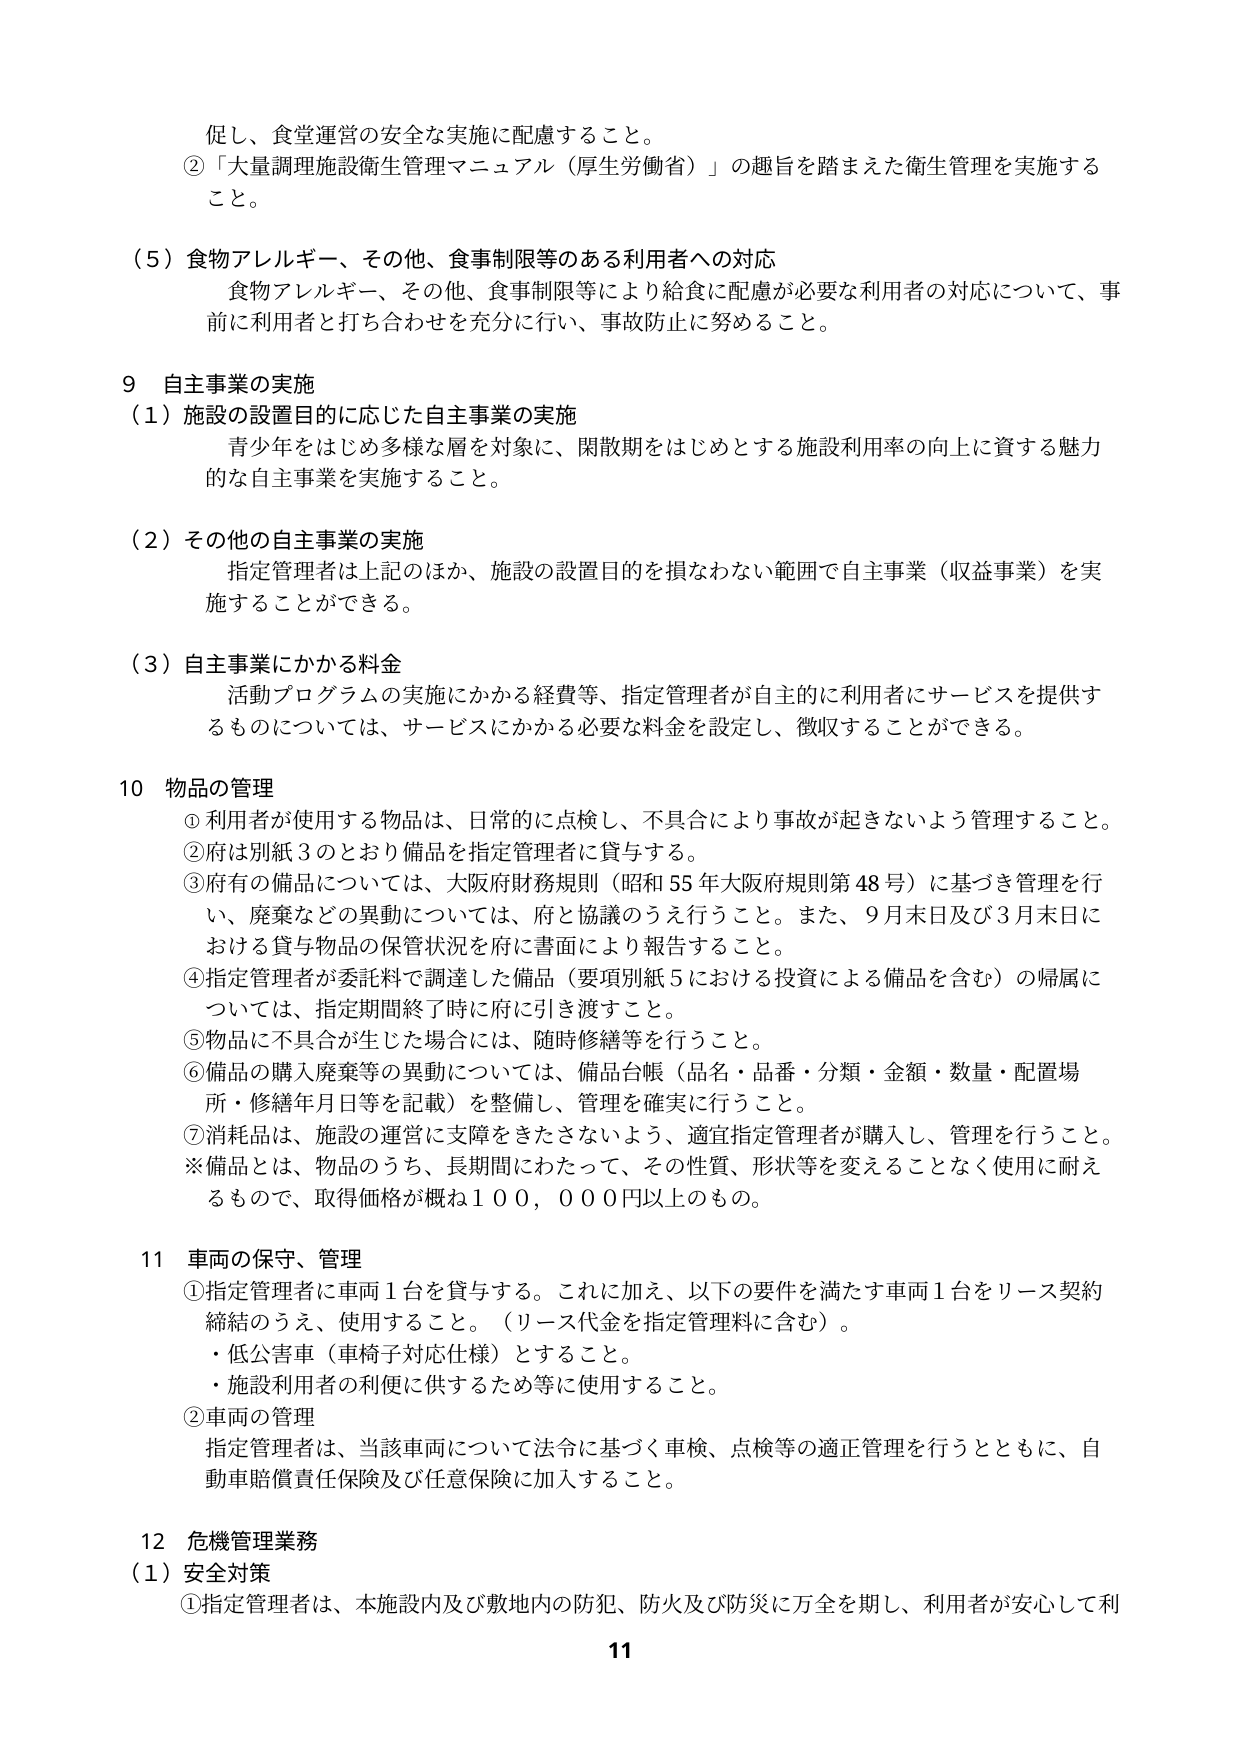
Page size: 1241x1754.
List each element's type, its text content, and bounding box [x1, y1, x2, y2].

text （１）安全対策 [118, 1556, 1122, 1587]
text 食物アレルギー、その他、食事制限等により給食に配慮が必要な利用者の対応について、事前に利用者と打ち合わせを充分に行い、事故防止に努めること。 [118, 274, 1122, 337]
text ⑦消耗品は、施設の運営に支障をきたさないよう、適宜指定管理者が購入し、管理を行うこと。 [118, 1118, 1122, 1149]
text ④指定管理者が委託料で調達した備品（要項別紙５における投資による備品を含む）の帰属については、指定期間終了時に府に引き渡すこと。 [118, 961, 1122, 1024]
text ①利用者が使用する物品は、日常的に点検し、不具合により事故が起きないよう管理すること。 [140, 803, 1122, 835]
text ・施設利用者の利便に供するため等に使用すること。 [118, 1368, 1122, 1400]
text 青少年をはじめ多様な層を対象に、閑散期をはじめとする施設利用率の向上に資する魅力的な自主事業を実施すること。 [118, 430, 1122, 493]
text ①指定管理者に車両１台を貸与する。これに加え、以下の要件を満たす車両１台をリース契約締結のうえ、使用すること。（リース代金を指定管理料に含む）。 [118, 1274, 1122, 1337]
text ９ 自主事業の実施 [118, 367, 1122, 398]
text ③府有の備品については、大阪府財務規則（昭和55年大阪府規則第48号）に基づき管理を行い、廃棄などの異動については、府と協議のうえ行うこと。また、９月末日及び３月末日における貸与物品の保管状況を府に書面により報告すること。 [118, 866, 1122, 961]
text （５）食物アレルギー、その他、食事制限等のある利用者への対応 [120, 242, 1122, 274]
text 10 物品の管理 [118, 771, 1122, 803]
text ②「大量調理施設衛生管理マニュアル（厚生労働省）」の趣旨を踏まえた衛生管理を実施すること。 [118, 149, 1122, 212]
text ②府は別紙３のとおり備品を指定管理者に貸与する。 [118, 835, 1122, 866]
text 指定管理者は上記のほか、施設の設置目的を損なわない範囲で自主事業（収益事業）を実施することができる。 [118, 554, 1122, 617]
text （２）その他の自主事業の実施 [118, 523, 1122, 554]
text ※備品とは、物品のうち、長期間にわたって、その性質、形状等を変えることなく使用に耐えるもので、取得価格が概ね１００，０００円以上のもの。 [118, 1149, 1122, 1212]
text ②車両の管理 [118, 1400, 1122, 1431]
text 11 車両の保守、管理 [140, 1242, 1122, 1274]
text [118, 118, 1122, 149]
text （１）施設の設置目的に応じた自主事業の実施 [118, 398, 1122, 430]
text 活動プログラムの実施にかかる経費等、指定管理者が自主的に利用者にサービスを提供するものについては、サービスにかかる必要な料金を設定し、徴収することができる。 [118, 679, 1122, 742]
text ⑤物品に不具合が生じた場合には、随時修繕等を行うこと。 [118, 1024, 1122, 1055]
text （３）自主事業にかかる料金 [118, 647, 1122, 679]
text 指定管理者は、当該車両について法令に基づく車検、点検等の適正管理を行うとともに、自動車賠償責任保険及び任意保険に加入すること。 [118, 1431, 1122, 1494]
text ・低公害車（車椅子対応仕様）とすること。 [118, 1337, 1122, 1368]
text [43, 1587, 1122, 1619]
text 12 危機管理業務 [118, 1524, 1122, 1556]
text ⑥備品の購入廃棄等の異動については、備品台帳（品名・品番・分類・金額・数量・配置場所・修繕年月日等を記載）を整備し、管理を確実に行うこと。 [118, 1055, 1122, 1118]
